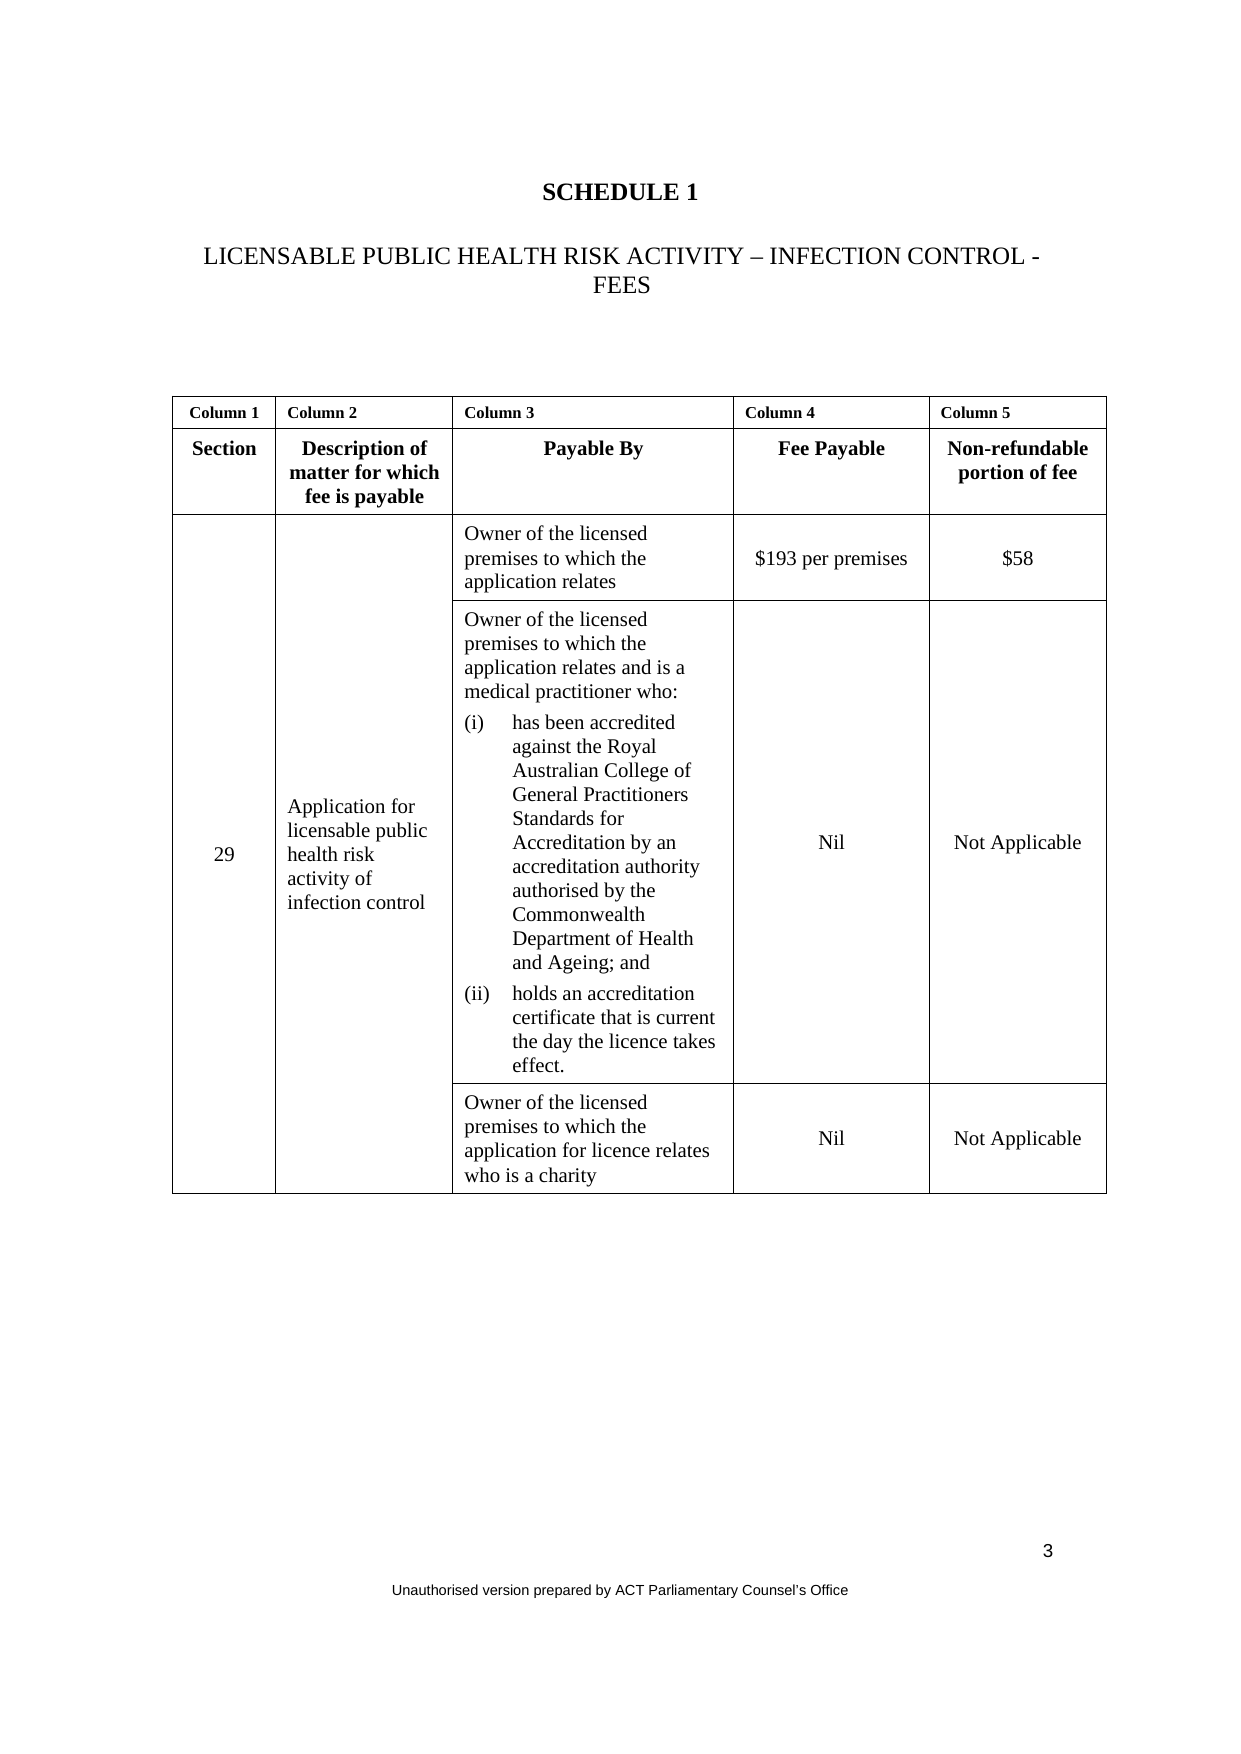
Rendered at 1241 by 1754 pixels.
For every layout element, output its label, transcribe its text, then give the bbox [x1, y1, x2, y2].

table_cell Fee Payable [734, 429, 929, 514]
table_cell Section [173, 429, 275, 514]
table_cell Description of matter for which fee is payable [276, 429, 452, 514]
table_cell Owner of the licensed premises to which the application relates [453, 515, 733, 600]
table_cell Application for licensable public health risk activity of infection control [276, 515, 452, 1193]
table_cell Payable By [453, 429, 733, 514]
table_cell Not Applicable [930, 1084, 1106, 1193]
table_header Column 3 [453, 397, 733, 428]
text SCHEDULE 1 [187, 177, 1053, 206]
table_cell Nil [734, 601, 929, 1083]
table_cell Not Applicable [930, 601, 1106, 1083]
table_cell Non-refundable portion of fee [930, 429, 1106, 514]
table_header Column 5 [930, 397, 1106, 428]
text LICENSABLE PUBLIC HEALTH RISK ACTIVITY – INFECTION CONTROL - FEES [187, 241, 1057, 298]
table_cell Nil [734, 1084, 929, 1193]
table_cell $193 per premises [734, 515, 929, 600]
table_cell 29 [173, 515, 275, 1193]
table_cell $58 [930, 515, 1106, 600]
table_header Column 2 [276, 397, 452, 428]
table_header Column 4 [734, 397, 929, 428]
table_cell Owner of the licensed premises to which the application relates and is a medical practitioner who: has been accredited against the Royal Australian College of General Practitioners Standards for Accreditation by an accreditation authority authorised by the Commonwealth Department of Health and Ageing; and holds an accreditation certificate that is current the day the licence takes effect. [453, 601, 733, 1083]
table_cell Owner of the licensed premises to which the application for licence relates who is a charity [453, 1084, 733, 1193]
table_header Column 1 [173, 397, 275, 428]
